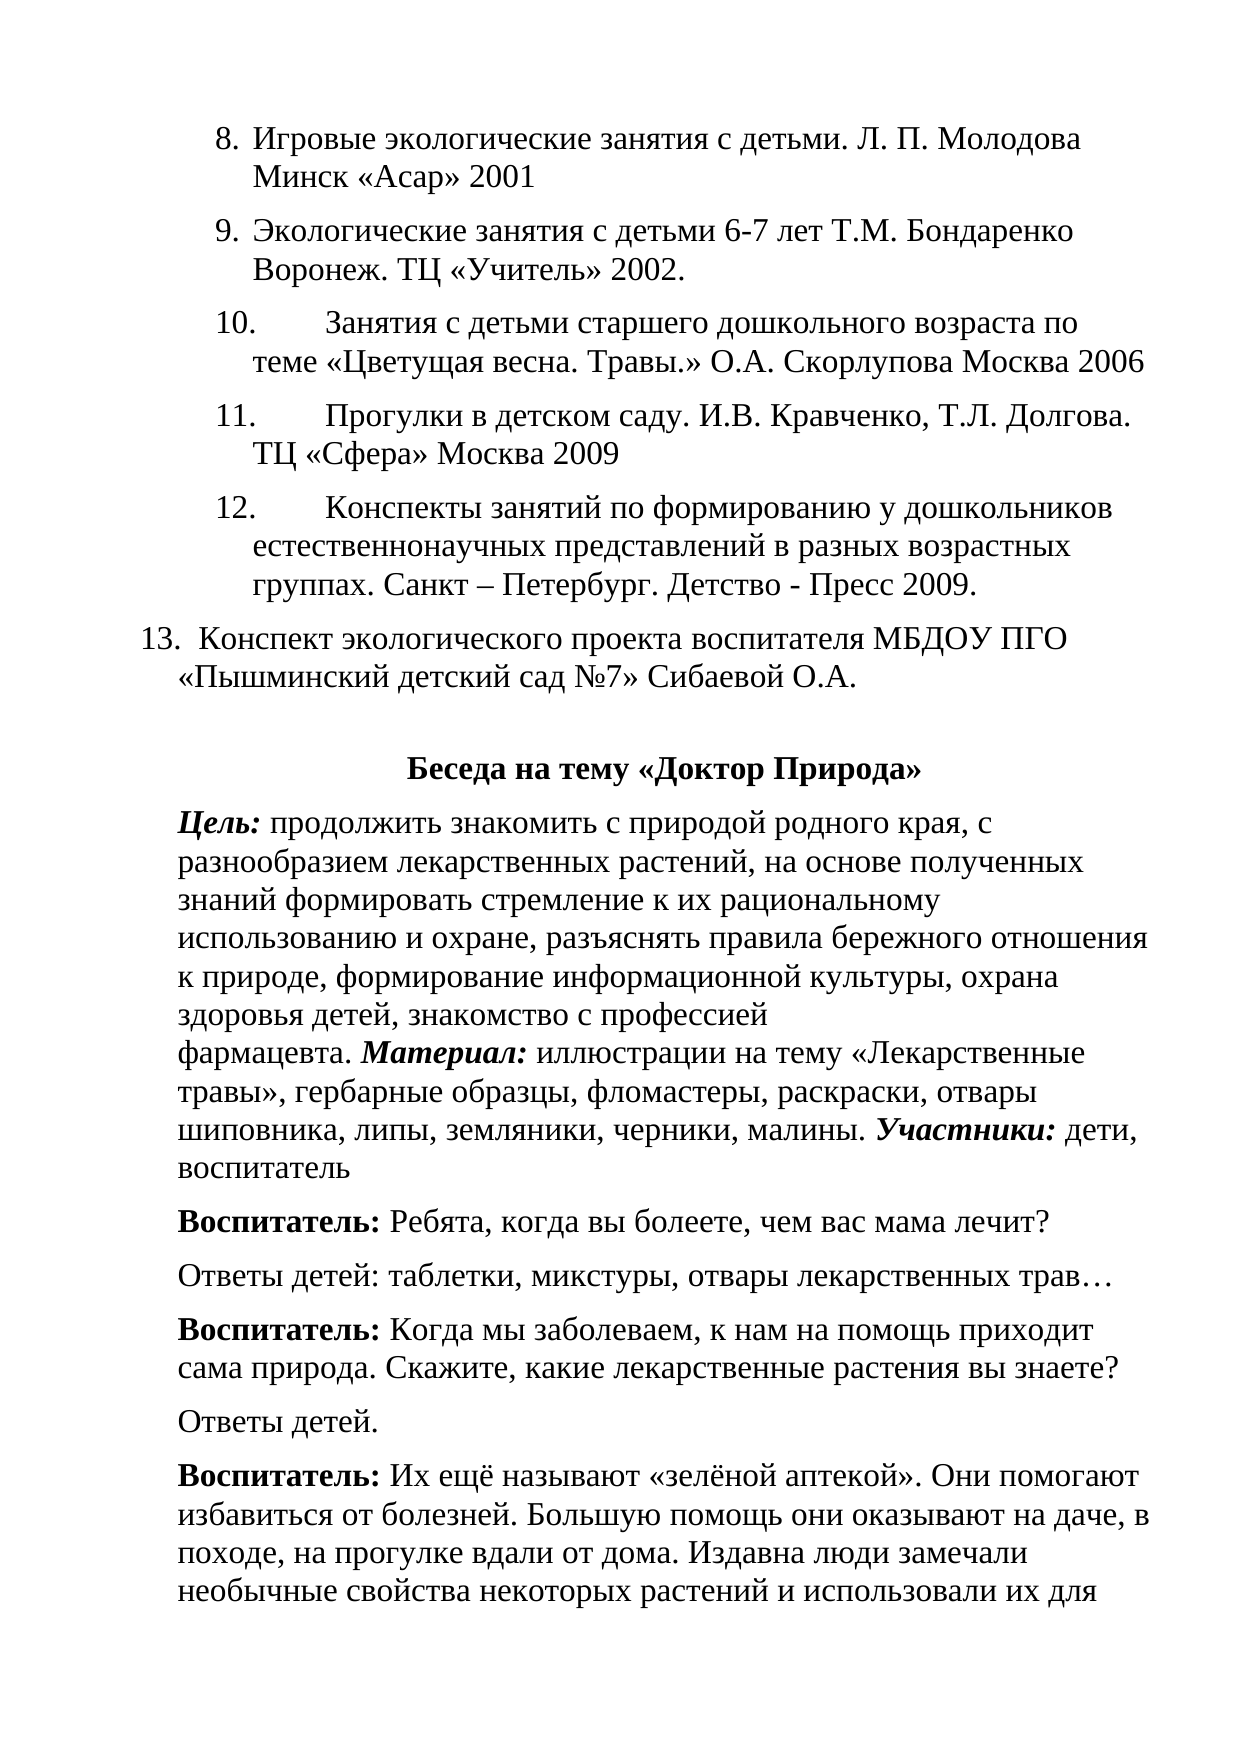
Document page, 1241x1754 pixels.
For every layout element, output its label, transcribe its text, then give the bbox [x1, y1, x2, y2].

text Ответы детей. [177, 1402, 1152, 1440]
list Конспекты занятий по формированию у дошкольников естественнонаучных представлений в разных возрастных группах. Санкт – Петербург. Детство - Пресс 2009. [215, 487, 1152, 602]
list Прогулки в детском саду. И.В. Кравченко, Т.Л. Долгова. ТЦ «Сфера» Москва 2009 [215, 395, 1152, 472]
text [177, 1456, 1152, 1609]
list Игровые экологические занятия с детьми. Л. П. Молодова Минск «Асар» 2001 [215, 118, 1152, 195]
text Воспитатель: Когда мы заболеваем, к нам на помощь приходит сама природа. Скажите, какие лекарственные растения вы знаете? [177, 1309, 1152, 1386]
text Воспитатель: Ребята, когда вы болеете, чем вас мама лечит? [177, 1201, 1152, 1240]
list Занятия с детьми старшего дошкольного возраста по теме «Цветущая весна. Травы.» О.А. Скорлупова Москва 2006 [215, 303, 1152, 379]
list Экологические занятия с детьми 6-7 лет Т.М. Бондаренко Воронеж. ТЦ «Учитель» 2002. [215, 210, 1152, 287]
text Цель: продолжить знакомить с природой родного края, с разнообразием лекарственных растений, на основе полученных знаний формировать стремление к их рациональному использованию и охране, разъяснять правила бережного отношения к природе, формирование информационной культуры, охрана здоровья детей, знакомство с профессией фармацевта. Материал: иллюстрации на тему «Лекарственные травы», гербарные образцы, фломастеры, раскраски, отвары шиповника, липы, земляники, черники, малины. Участники: дети, воспитатель [177, 802, 1152, 1186]
text Беседа на тему «Доктор Природа» [177, 748, 1152, 787]
text Ответы детей: таблетки, микстуры, отвары лекарственных трав… [177, 1255, 1152, 1294]
text 13. Конспект экологического проекта воспитателя МБДОУ ПГО «Пышминский детский сад №7» Сибаевой О.А. [140, 618, 1152, 694]
